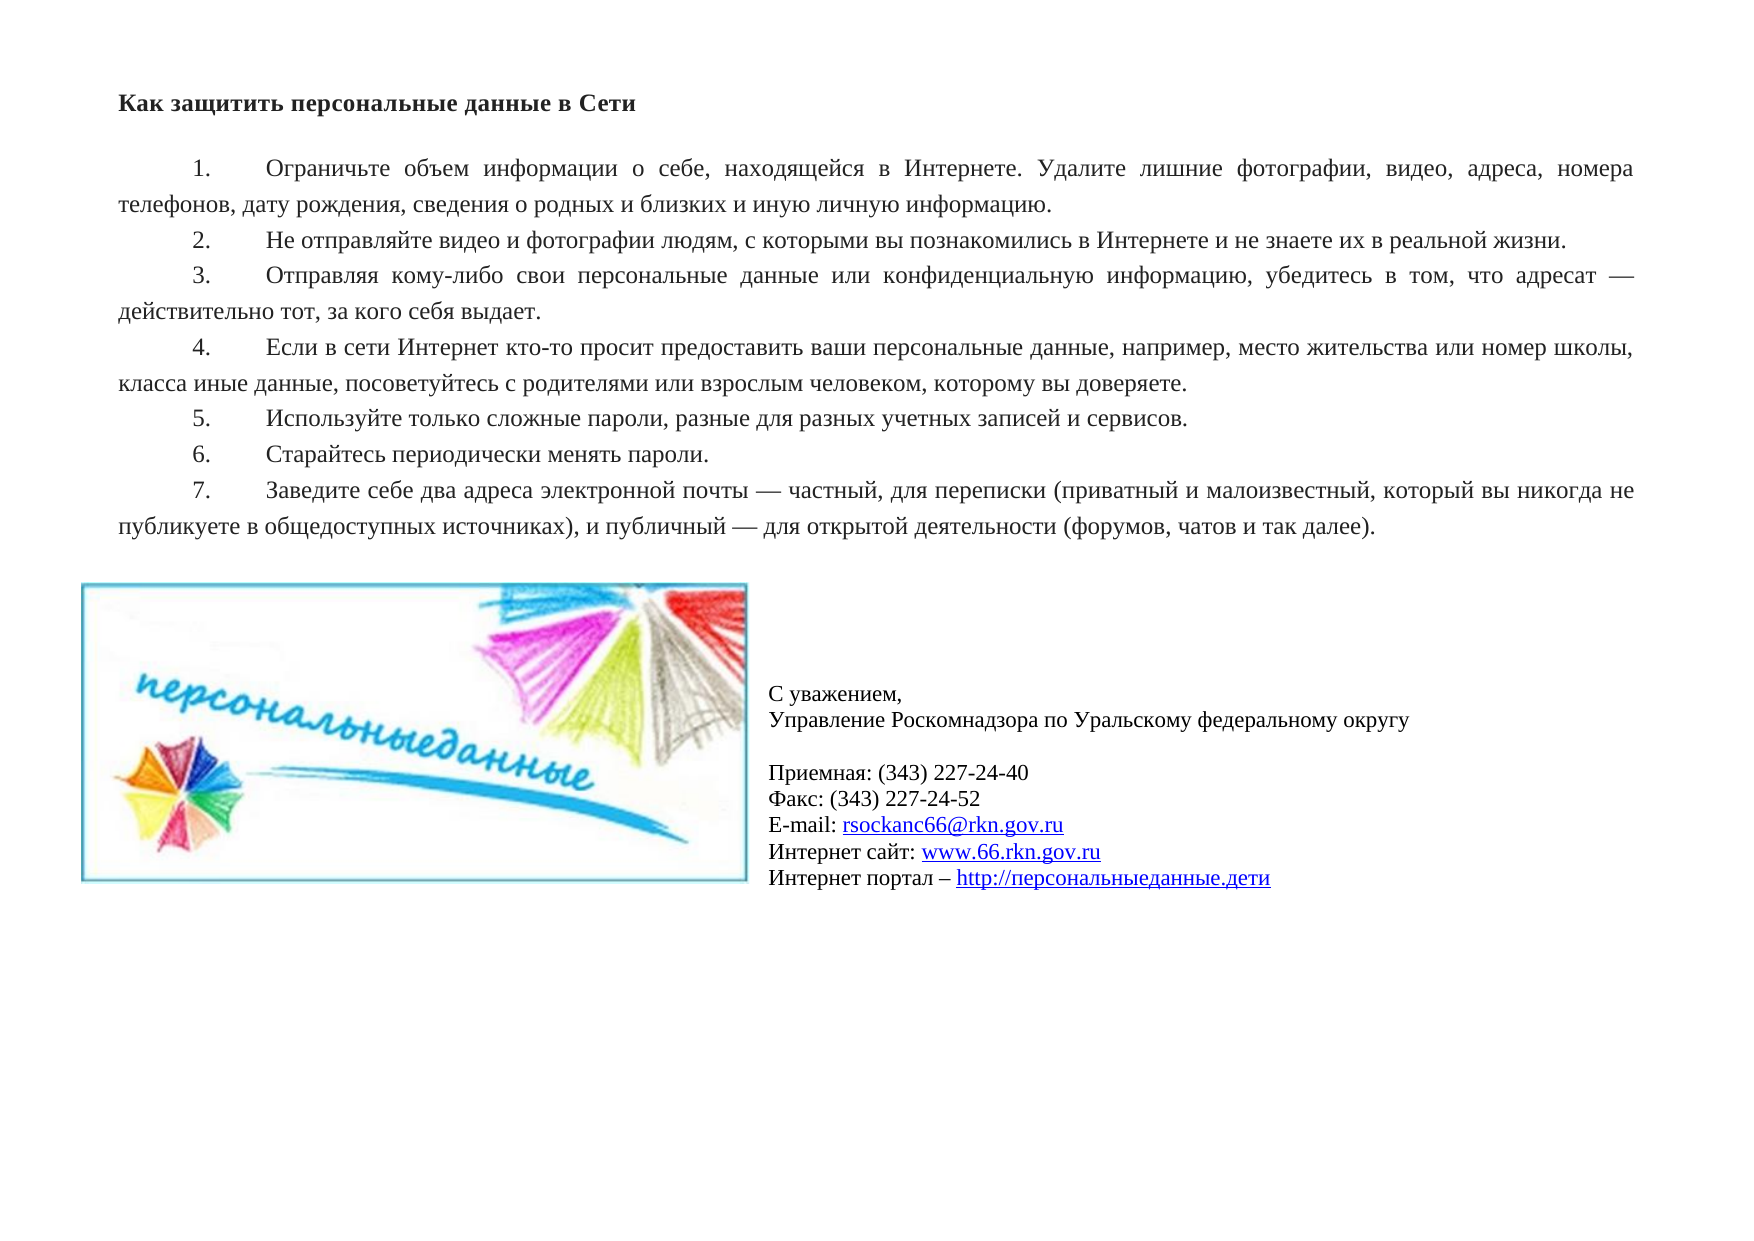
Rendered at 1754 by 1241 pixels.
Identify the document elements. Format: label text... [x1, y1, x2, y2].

text Приемная: (343) 227-24-40 [750, 759, 1636, 785]
text С уважением, [750, 679, 1636, 706]
picture [81, 582, 750, 884]
text Интернет портал – http://персональныеданные.дети [118, 864, 1636, 890]
list Не отправляйте видео и фотографии людям, с которыми вы познакомились в Интернете и не знаете их в реальной жизни. [118, 218, 1636, 254]
text E-mail: rsockanc66@rkn.gov.ru [750, 811, 1636, 838]
text Интернет сайт: www.66.rkn.gov.ru [750, 838, 1636, 864]
subtitle Как защитить персональные данные в Сети [118, 88, 1636, 117]
list Используйте только сложные пароли, разные для разных учетных записей и сервисов. [118, 397, 1636, 432]
list Старайтесь периодически менять пароли. [118, 432, 1636, 468]
list Заведите себе два адреса электронной почты — частный, для переписки (приватный и малоизвестный, который вы никогда не публикуете в общедоступных источниках), и публичный — для открытой деятельности (форумов, чатов и так далее). [118, 468, 1636, 539]
list Если в сети Интернет кто-то просит предоставить ваши персональные данные, например, место жительства или номер школы, класса иные данные, посоветуйтесь с родителями или взрослым человеком, которому вы доверяете. [118, 325, 1636, 397]
text Управление Роскомнадзора по Уральскому федеральному округу [750, 706, 1636, 732]
text Факс: (343) 227-24-52 [750, 785, 1636, 811]
list Ограничьте объем информации о себе, находящейся в Интернете. Удалите лишние фотографии, видео, адреса, номера телефонов, дату рождения, сведения о родных и близких и иную личную информацию. [118, 146, 1636, 218]
list Отправляя кому-либо свои персональные данные или конфиденциальную информацию, убедитесь в том, что адресат — действительно тот, за кого себя выдает. [118, 254, 1636, 325]
